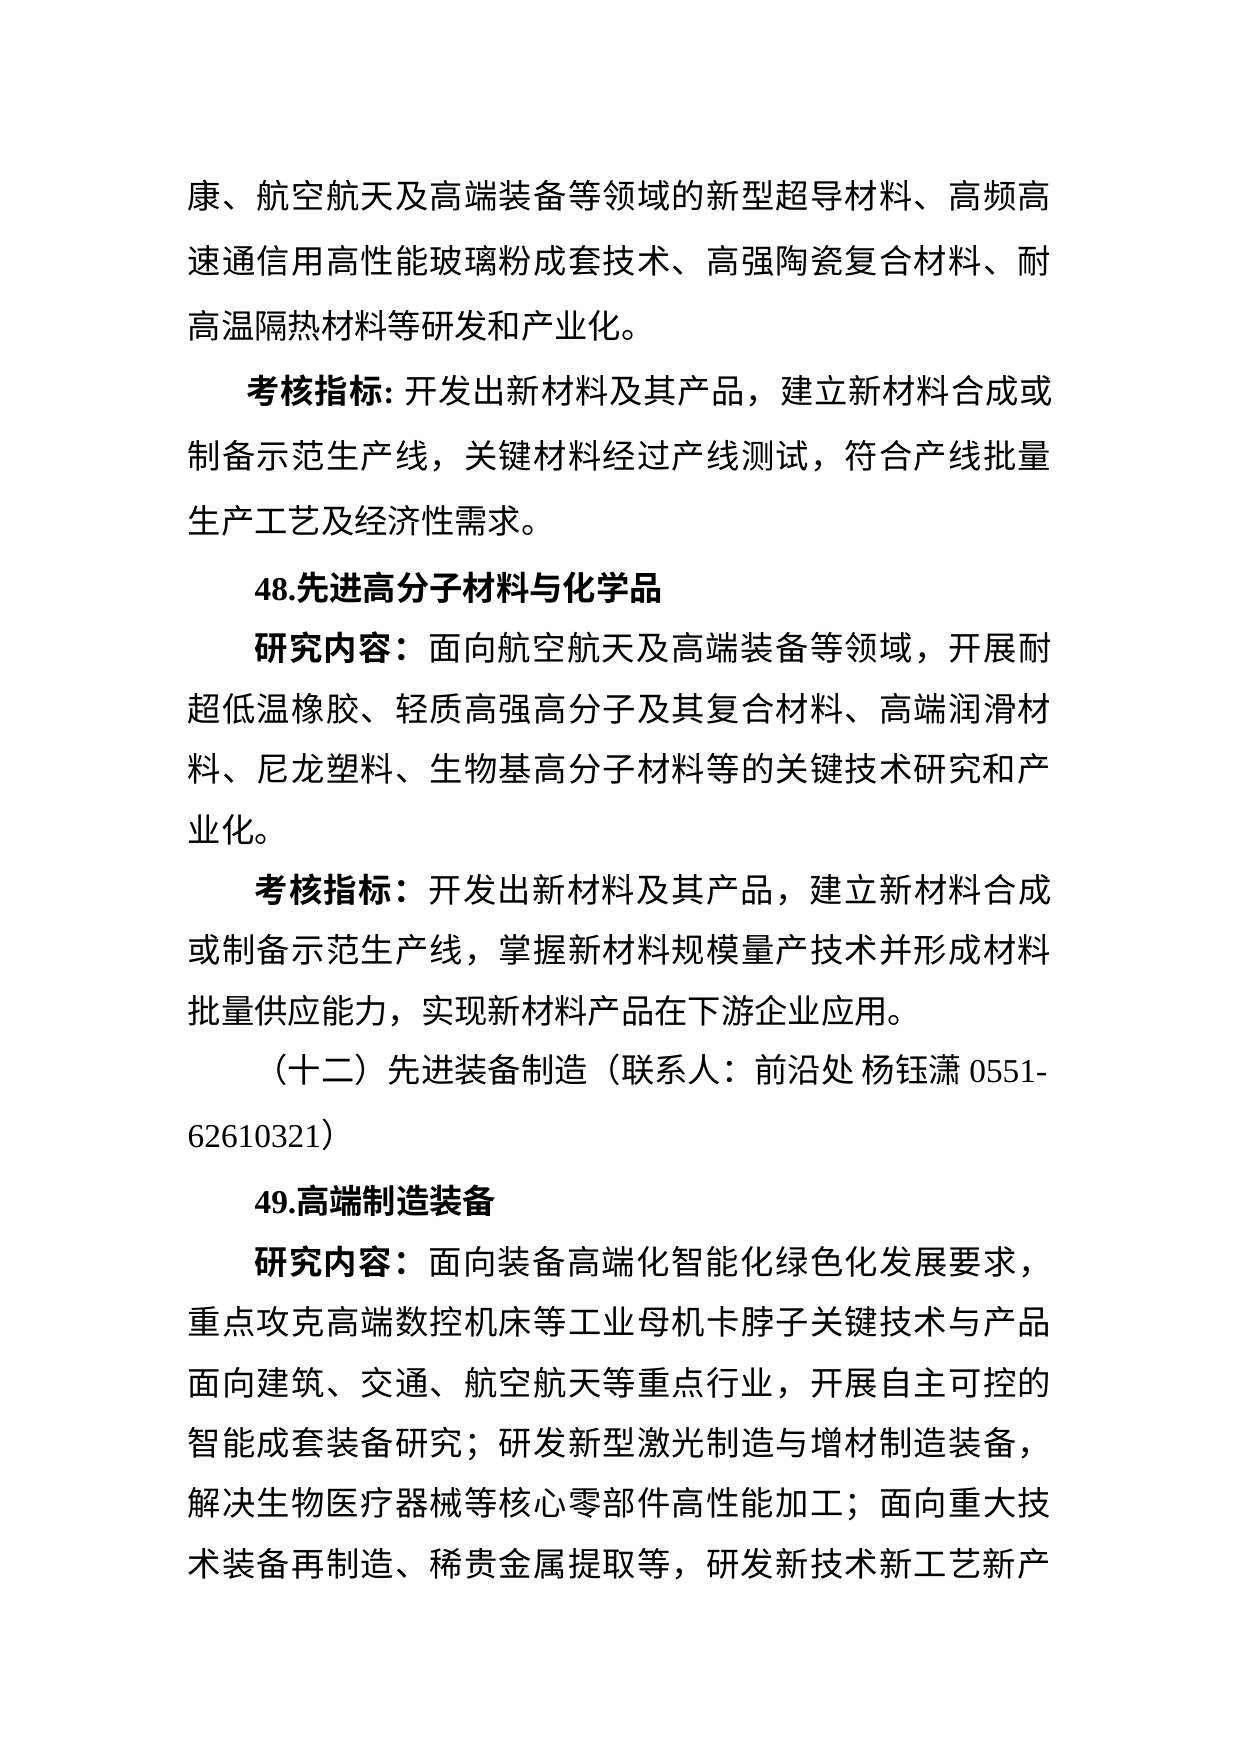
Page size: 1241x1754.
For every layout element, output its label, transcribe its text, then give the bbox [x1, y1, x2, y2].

text 考核指标: 开发出新材料及其产品，建立新材料合成或制备示范生产线，关键材料经过产线测试，符合产线批量生产工艺及经济性需求。 [187, 357, 1053, 552]
text 49.高端制造装备 [187, 1165, 1053, 1226]
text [187, 162, 1053, 357]
text （十二）先进装备制造（联系人：前沿处 杨钰潇 0551-62610321） [187, 1035, 1053, 1165]
text 考核指标：开发出新材料及其产品，建立新材料合成或制备示范生产线，掌握新材料规模量产技术并形成材料批量供应能力，实现新材料产品在下游企业应用。 [187, 854, 1053, 1035]
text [187, 1226, 1053, 1588]
text 48.先进高分子材料与化学品 [187, 552, 1053, 612]
text 研究内容：面向航空航天及高端装备等领域，开展耐超低温橡胶、轻质高强高分子及其复合材料、高端润滑材料、尼龙塑料、生物基高分子材料等的关键技术研究和产业化。 [187, 612, 1053, 854]
